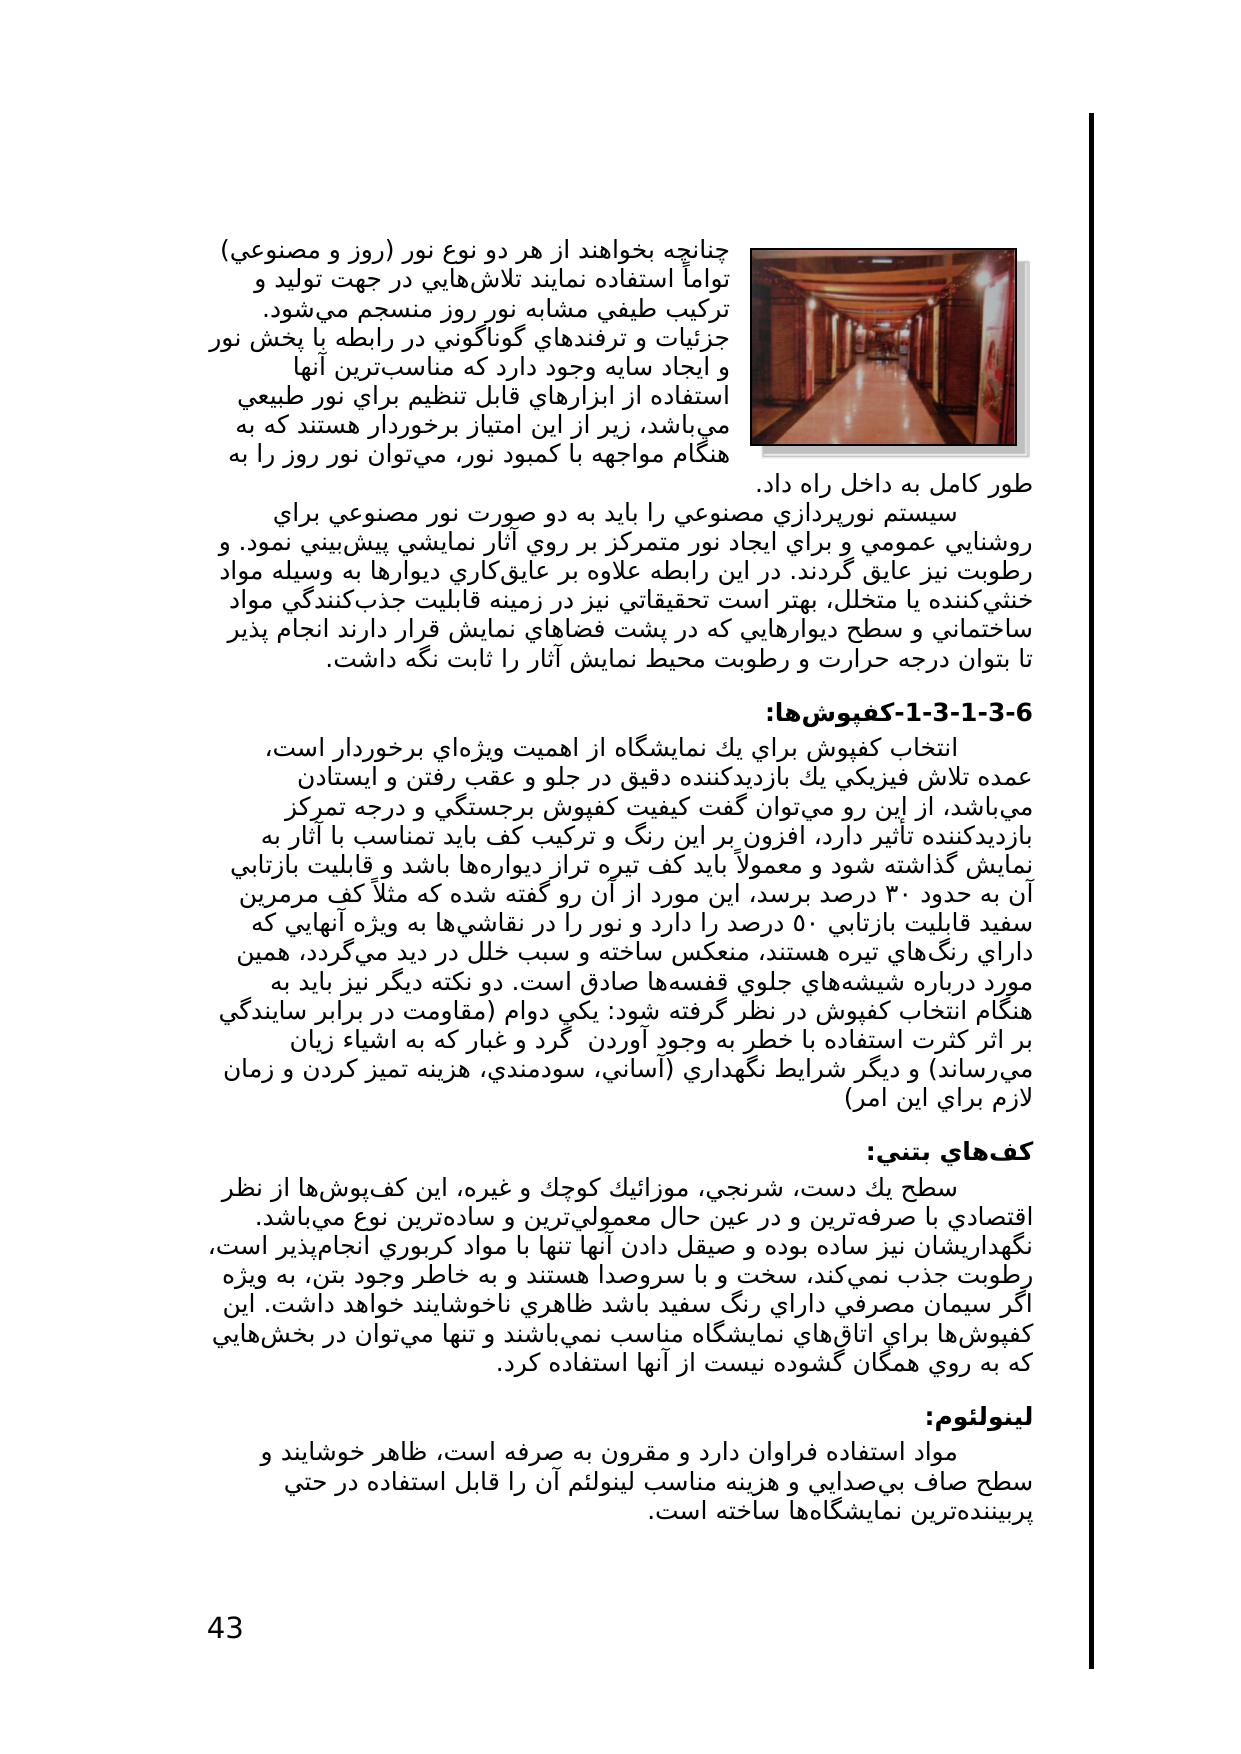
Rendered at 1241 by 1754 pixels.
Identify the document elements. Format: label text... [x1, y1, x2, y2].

subtitle كف‌هاي بتني: [207, 1138, 1033, 1167]
text سيستم نورپردازي مصنوعي را بايد به دو صورت نور مصنوعي براي روشنايي عمومي و براي ايجاد نور متمركز بر روي آثار نمايشي پيش‌بيني نمود. و رطوبت نيز عايق گردند. در اين رابطه علاوه بر عايق‌كاري ديوارها به وسيله مواد خنثي‌كننده يا متخلل، بهتر است تحقيقاتي نيز در زمينه قابليت جذب‌كنندگي مواد ساختماني و سطح ديوارهايي كه در پشت فضاهاي نمايش قرار دارند انجام پذير تا بتوان درجه حرارت و رطوبت محيط نمايش آثار را ثابت نگه داشت. [207, 498, 1033, 673]
text سطح يك دست، شرنجي، موزائيك كوچك و غيره، اين كف‌پوش‌ها از نظر اقتصادي با صرفه‌ترين و در عين حال معمولي‌ترين و ساده‌ترين نوع مي‌باشد. نگهداريشان نيز ساده بوده و صيقل دادن آنها تنها با مواد كربوري انجام‌پذير است، رطوبت جذب نمي‌كند، سخت و با سروصدا هستند و به خاطر وجود بتن، به ويژه اگر سيمان مصرفي داراي رنگ سفيد باشد ظاهري ناخوشايند خواهد داشت. اين كفپوش‌ها براي اتاق‌هاي نمايشگاه مناسب نمي‌باشند و تنها مي‌توان در بخش‌هايي كه به روي همگان گشوده نيست از آنها استفاده كرد. [207, 1173, 1033, 1377]
text چنانچه بخواهند از هر دو نوع نور (روز و مصنوعي) تواماً استفاده نمايند تلاش‌هايي در جهت توليد و تركيب طيفي مشابه نور روز منسجم مي‌شود. جزئيات و ترفندهاي گوناگوني در رابطه با پخش نور و ايجاد سايه وجود دارد كه مناسب‌ترين آنها استفاده از ابزارهاي قابل تنظيم براي نور طبيعي مي‌باشد، زير از اين امتياز برخوردار هستند كه به هنگام مواجهه با كمبود نور، مي‌توان نور روز را به طور كامل به داخل راه داد. [207, 236, 1033, 498]
subtitle لينولئوم: [207, 1402, 1033, 1431]
text انتخاب كفپوش براي يك نمايشگاه از اهميت ويژه‌اي برخوردار است، عمده تلاش فيزيكي يك بازديدكننده دقيق در جلو و عقب رفتن و ايستادن مي‌باشد، از اين رو مي‌توان گفت كيفيت كفپوش برجستگي و درجه تمركز بازديدكننده تأثير دارد، افزون بر اين رنگ و تركيب كف بايد تمناسب با آثار به نمايش گذاشته شود و معمولاً بايد كف تيره تراز ديواره‌ها باشد و قابليت بازتابي آن به حدود ٣٠ درصد برسد، اين مورد از آن رو گفته شده كه مثلاً كف مرمرين سفيد قابليت بازتابي ٥٠ درصد را دارد و نور را در نقاشي‌ها به ويژه آنهايي كه داراي رنگ‌هاي تيره هستند، منعكس ساخته و سبب خلل در ديد مي‌گردد، همين مورد درباره شيشه‌هاي جلوي قفسه‌ها صادق است. دو نكته ديگر نيز بايد به هنگام انتخاب كفپوش در نظر گرفته شود: يكي دوام (مقاومت در برابر سايندگي بر اثر كثرت استفاده با خطر به وجود آوردن گرد و غبار كه به اشياء زيان مي‌رساند) و ديگر شرايط نگهداري (آساني، سودمندي، هزينه تميز كردن و زمان لازم براي اين امر) [207, 733, 1033, 1113]
subtitle 1-3-1-3-6-كفپوش‌ها: [207, 698, 1033, 727]
text مواد استفاده فراوان دارد و مقرون به صرفه است، ظاهر خوشايند و سطح صاف بي‌صدايي و هزينه مناسب لينولئم آن را قابل استفاده در حتي پربيننده‌ترين نمايشگاه‌ها ساخته است. [207, 1438, 1033, 1525]
